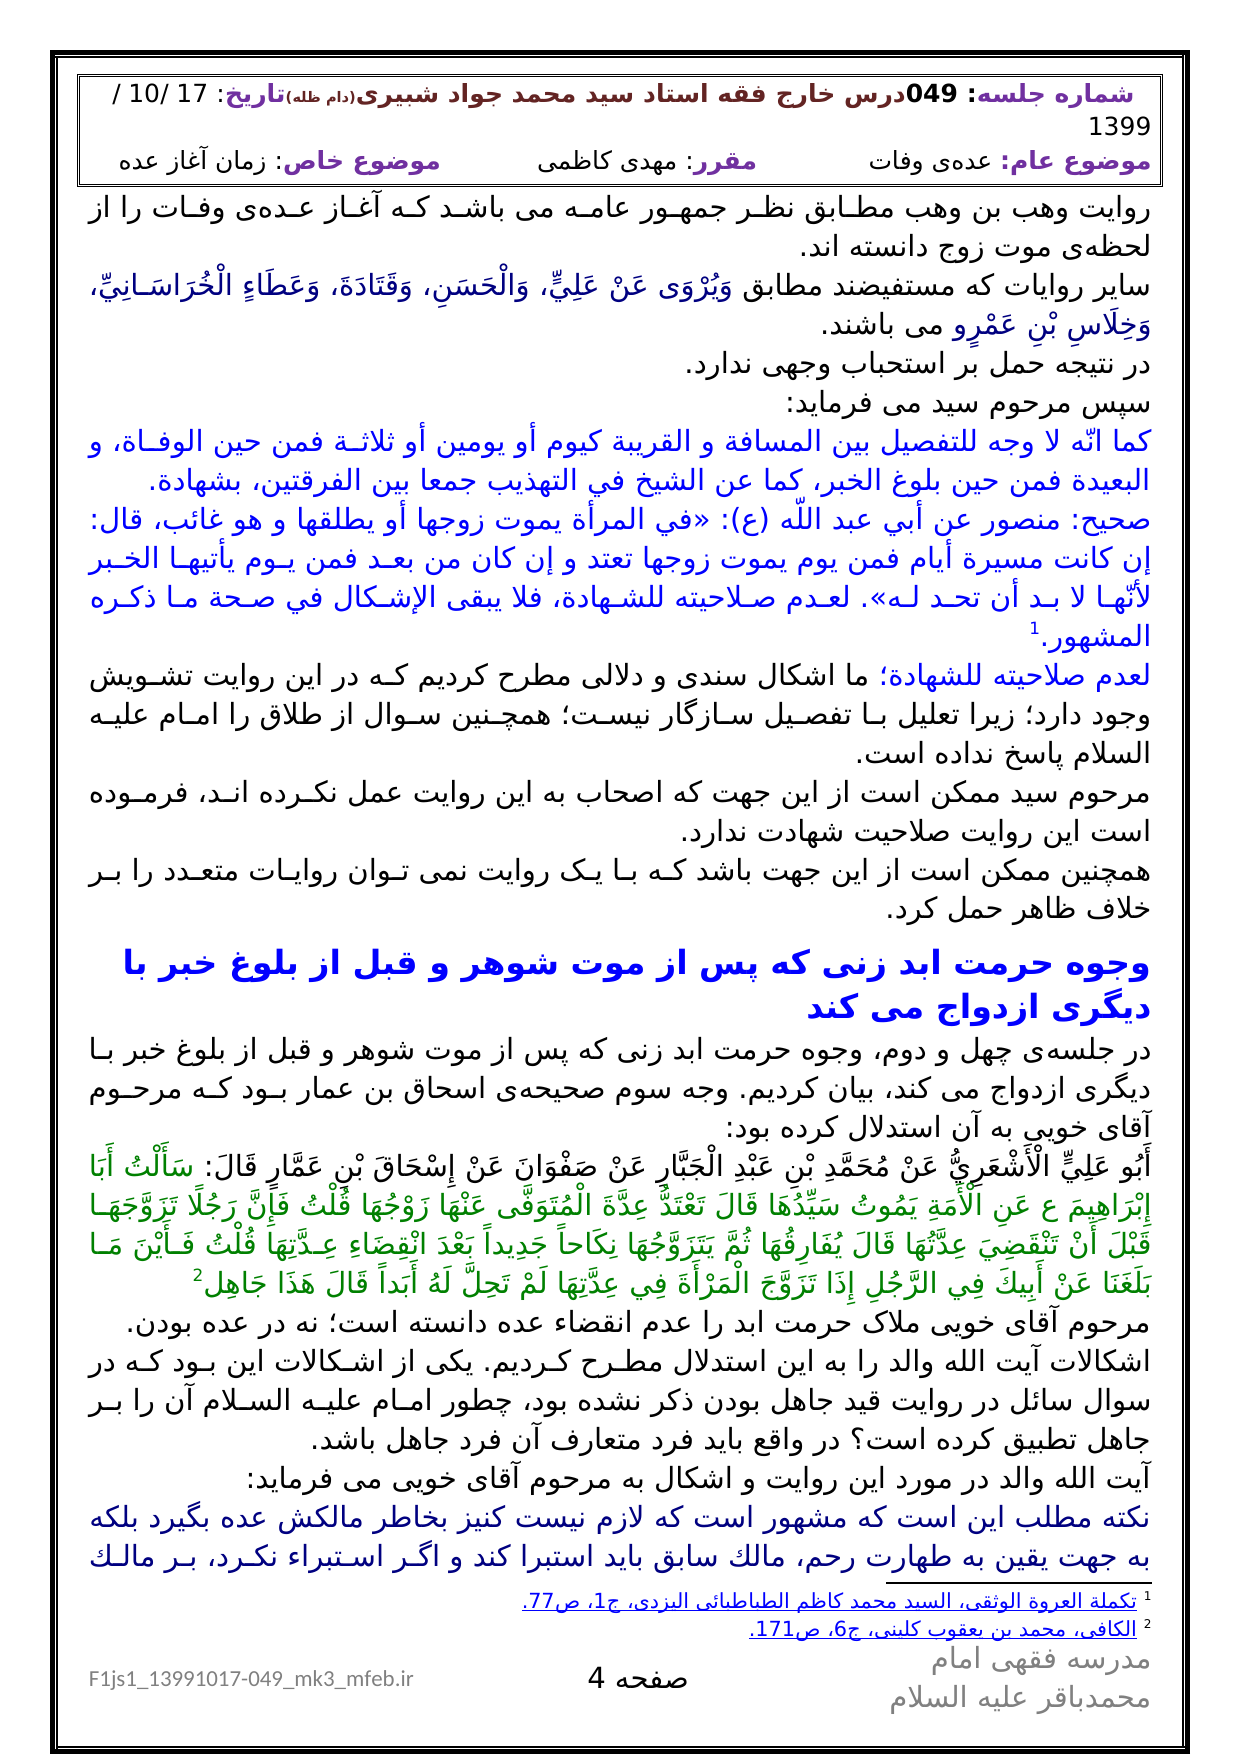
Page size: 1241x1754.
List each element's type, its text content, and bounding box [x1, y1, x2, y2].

subtitle وجوه حرمت ابد زنی که پس از موت شوهر و قبل از بلوغ خبر با دیگری ازدواج می کند [89, 943, 1152, 1027]
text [89, 1500, 1152, 1573]
text در جلسه‌ی چهل و دوم، وجوه حرمت ابد زنی که پس از موت شوهر و قبل از بلوغ خبر با دیگری ازدواج می کند، بیان کردیم. وجه سوم صحیحه‌ی اسحاق بن عمار بود که مرحوم آقای خویی به آن استدلال کرده بود: [89, 1032, 1152, 1144]
text روایت وهب بن وهب مطابق نظر جمهور عامه می باشد که آغاز عده‌ی وفات را از لحظه‌ی موت زوج دانسته اند. [89, 191, 1152, 263]
text اشکالات آیت الله والد را به این استدلال مطرح کردیم. یکی از اشکالات این بود که در سوال سائل در روایت قید جاهل بودن ذکر نشده بود، چطور امام علیه السلام آن را بر جاهل تطبیق کرده است؟ در واقع باید فرد متعارف آن فرد جاهل باشد. [89, 1344, 1152, 1456]
text سایر روایات که مستفیضند مطابق وَيُرْوَى عَنْ عَلِيٍّ، وَالْحَسَنِ، وَقَتَادَةَ، وَعَطَاءٍ الْخُرَاسَانِيِّ، وَخِلَاسِ بْنِ عَمْرٍو می باشند. [89, 268, 1152, 341]
text صحيح: منصور عن أبي عبد اللّه (ع): «في المرأة يموت زوجها أو يطلقها و هو غائب، قال: إن كانت مسيرة أيام فمن يوم يموت زوجها تعتد و إن كان من بعد فمن يوم يأتيها الخبر لأنّها لا بد أن تحد له». لعدم صلاحيته للشهادة، فلا يبقى الإشكال في صحة ما ذكره المشهور. [89, 502, 1152, 653]
text سپس مرحوم سید می فرماید: [89, 385, 1152, 419]
text كما انّه لا وجه للتفصيل بين المسافة و القريبة كيوم أو يومين أو ثلاثة فمن حين الوفاة، و البعيدة فمن حين بلوغ الخبر، كما عن الشيخ في التهذيب جمعا بين الفرقتين، بشهادة. [89, 424, 1152, 497]
text مرحوم سید ممکن است از این جهت که اصحاب به این روایت عمل نکرده اند، فرموده است این روایت صلاحیت شهادت ندارد. [89, 775, 1152, 848]
text همچنین ممکن است از این جهت باشد که با یک روایت نمی توان روایات متعدد را بر خلاف ظاهر حمل کرد. [89, 853, 1152, 926]
text در نتیجه حمل بر استحباب وجهی ندارد. [89, 346, 1152, 380]
text مرحوم آقای خویی ملاک حرمت ابد را عدم انقضاء عده دانسته است؛ نه در عده بودن. [89, 1305, 1152, 1339]
text آیت الله والد در مورد این روایت و اشکال به مرحوم آقای خویی می فرماید: [89, 1461, 1152, 1495]
text لعدم صلاحيته للشهادة؛ ما اشکال سندی و دلالی مطرح کردیم که در این روایت تشویش وجود دارد؛ زیرا تعلیل با تفصیل سازگار نیست؛ همچنین سوال از طلاق را امام علیه السلام پاسخ نداده است. [89, 658, 1152, 770]
text أَبُو عَلِيٍّ الْأَشْعَرِيُّ عَنْ مُحَمَّدِ بْنِ عَبْدِ الْجَبَّارِ عَنْ صَفْوَانَ عَنْ إِسْحَاقَ بْنِ عَمَّارٍ قَالَ: سَأَلْتُ‏ أَبَا إِبْرَاهِيمَ‏ ع‏ عَنِ‏ الْأَمَةِ يَمُوتُ سَيِّدُهَا قَالَ تَعْتَدُّ عِدَّةَ الْمُتَوَفَّى عَنْهَا زَوْجُهَا قُلْتُ فَإِنَّ رَجُلًا تَزَوَّجَهَا قَبْلَ أَنْ تَنْقَضِيَ عِدَّتُهَا قَالَ يُفَارِقُهَا ثُمَّ يَتَزَوَّجُهَا نِكَاحاً جَدِيداً بَعْدَ انْقِضَاءِ عِدَّتِهَا قُلْتُ فَأَيْنَ مَا بَلَغَنَا عَنْ أَبِيكَ فِي الرَّجُلِ إِذَا تَزَوَّجَ الْمَرْأَةَ فِي عِدَّتِهَا لَمْ تَحِلَّ لَهُ أَبَداً قَالَ هَذَا جَاهِل‏ [89, 1149, 1152, 1300]
